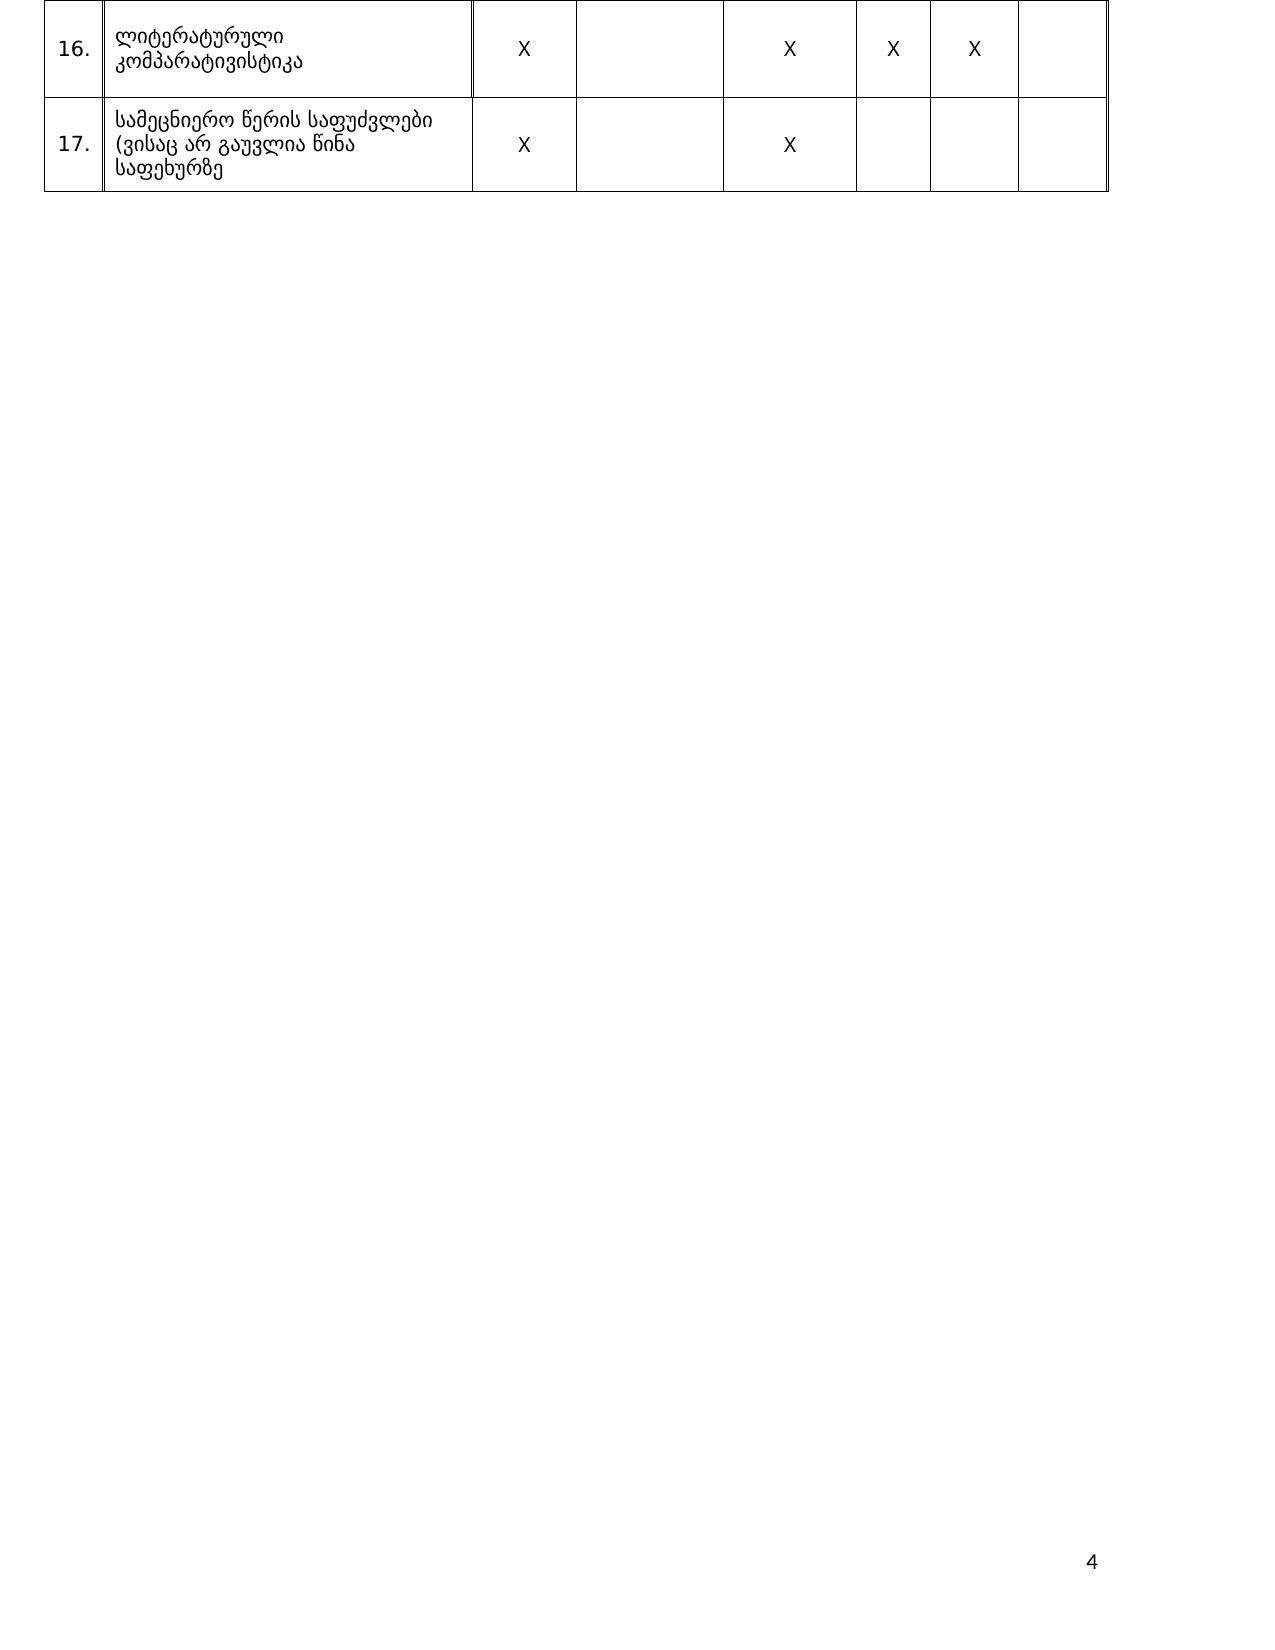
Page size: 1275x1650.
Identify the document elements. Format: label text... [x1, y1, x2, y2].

table_cell 16. [45, 1, 102, 97]
table_cell X [474, 1, 576, 97]
table_cell X [931, 1, 1018, 97]
table_cell [1019, 98, 1106, 191]
table_cell [577, 1, 723, 97]
table_cell [1019, 1, 1106, 97]
table_cell X [724, 1, 856, 97]
table_cell ლიტერატურული კომპარატივისტიკა [105, 1, 471, 97]
table_cell [577, 98, 723, 191]
table_cell [931, 98, 1018, 191]
table_cell 17. [45, 98, 102, 191]
table_cell [857, 98, 930, 191]
table_cell X [857, 1, 930, 97]
table_cell სამეცნიერო წერის საფუძვლები (ვისაც არ გაუვლია წინა საფეხურზე [105, 98, 472, 191]
table_cell X [724, 98, 856, 191]
table_cell X [473, 98, 576, 191]
